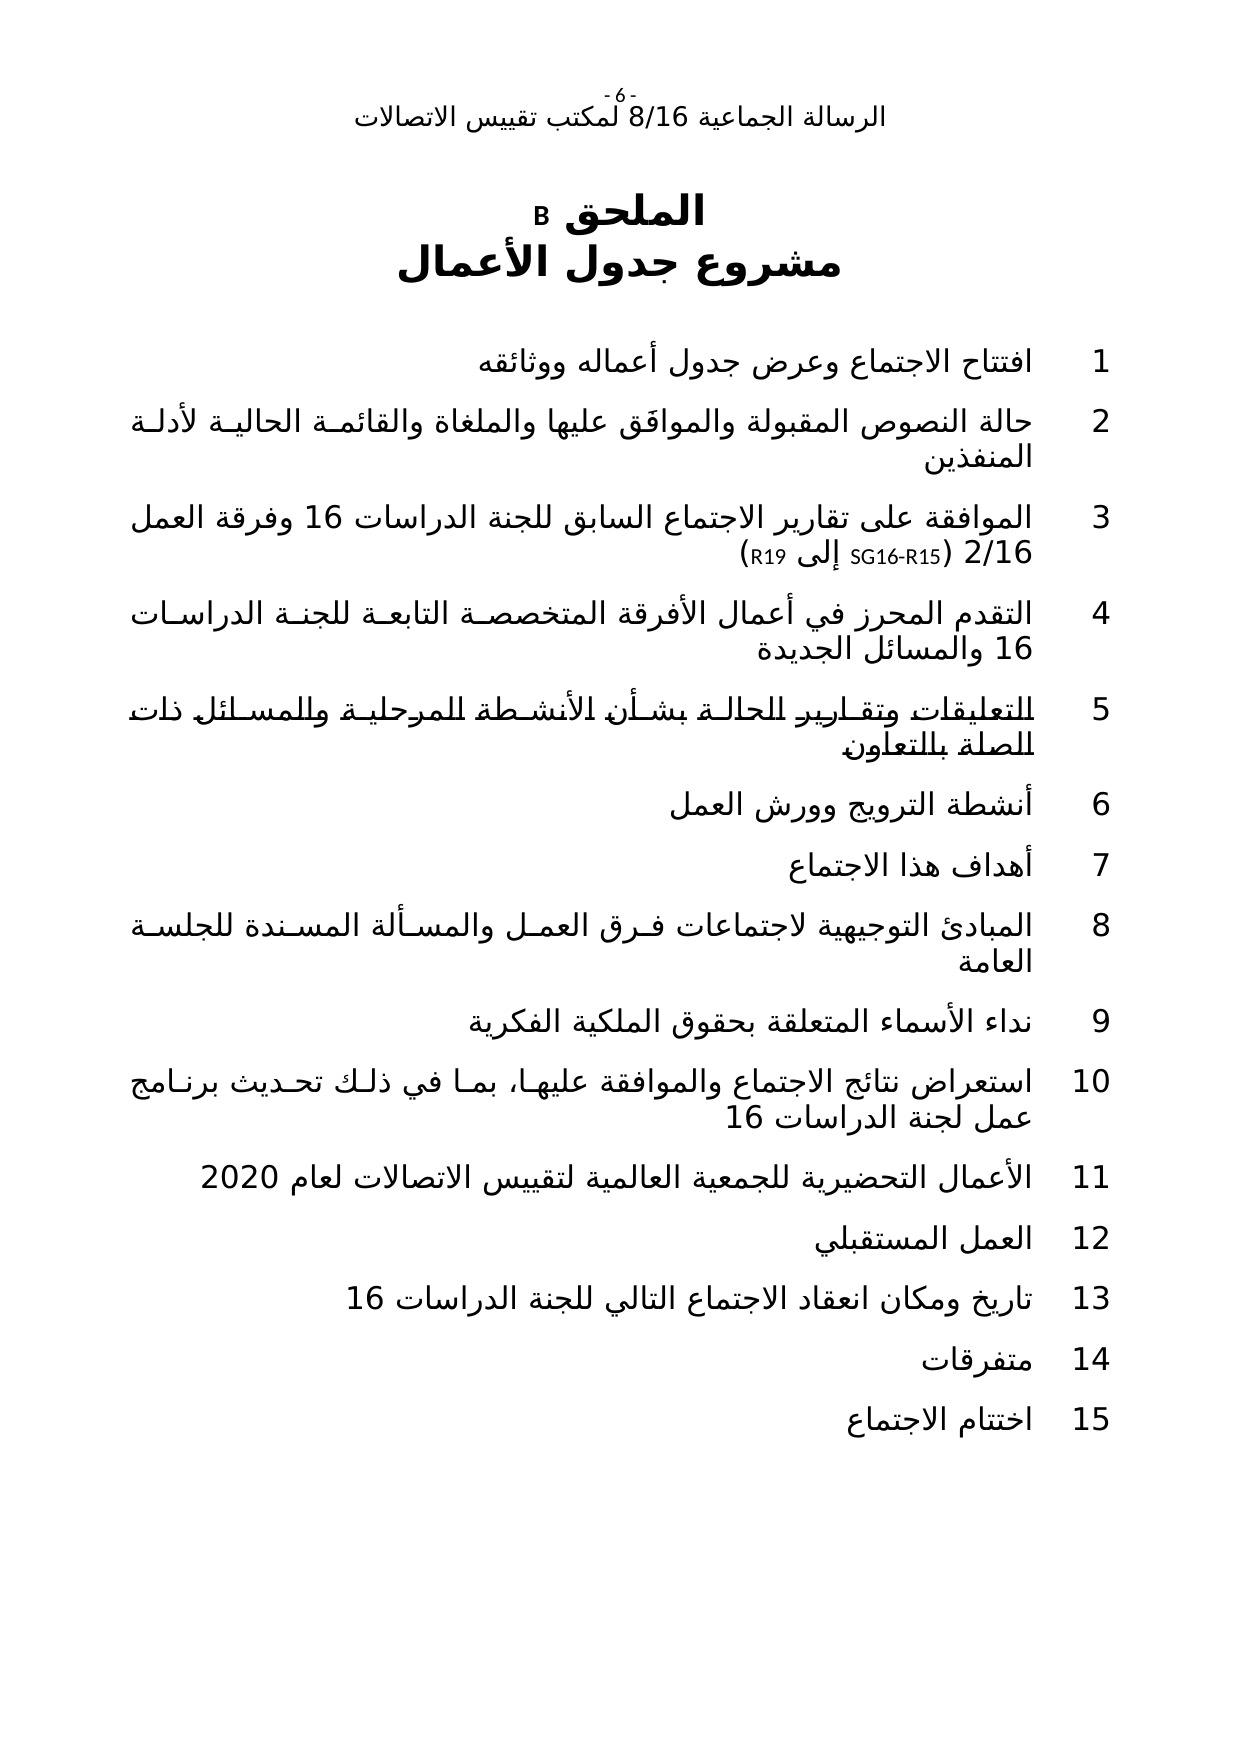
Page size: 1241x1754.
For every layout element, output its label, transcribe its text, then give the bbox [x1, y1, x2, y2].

table_cell متفرقات [119, 1320, 1045, 1380]
table_cell 12 [1045, 1199, 1122, 1259]
text الملحق B [592, 194, 1122, 233]
table_cell التعليقات وتقارير الحالة بشأن الأنشطة المرحلية والمسائل ذات الصلة بالتعاون [119, 670, 1045, 766]
table_cell 2 [1045, 382, 1122, 478]
table_cell 3 [1045, 478, 1122, 574]
table_cell 4 [1045, 574, 1122, 670]
table_cell 5 [1045, 670, 1122, 766]
table_cell نداء الأسماء المتعلقة بحقوق الملكية الفكرية [119, 982, 1045, 1043]
table_cell الأعمال التحضيرية للجمعية العالمية لتقييس الاتصالات لعام 2020 [119, 1139, 1045, 1199]
table_cell 14 [1045, 1320, 1122, 1380]
table_cell 13 [1045, 1259, 1122, 1320]
table_cell 7 [1045, 826, 1122, 886]
text الملحق B [118, 194, 636, 233]
table_cell الموافقة على تقارير الاجتماع السابق للجنة الدراسات 16 وفرقة العمل 2/16 (SG16-R15 إلى R19) [119, 478, 1045, 574]
table_cell أنشطة الترويج وورش العمل [119, 766, 1045, 826]
table_cell 10 [1045, 1043, 1122, 1138]
table_cell 9 [1045, 982, 1122, 1043]
table_cell حالة النصوص المقبولة والموافَق عليها والملغاة والقائمة الحالية لأدلة المنفذين [119, 382, 1045, 478]
table_cell 6 [1045, 766, 1122, 826]
table_cell 15 [1045, 1380, 1122, 1441]
table_cell أهداف هذا الاجتماع [119, 826, 1045, 886]
table_cell تاريخ ومكان انعقاد الاجتماع التالي للجنة الدراسات 16 [119, 1259, 1045, 1320]
table_cell المبادئ التوجيهية لاجتماعات فرق العمل والمسألة المسندة للجلسة العامة [119, 886, 1045, 982]
table_cell اختتام الاجتماع [119, 1380, 1045, 1441]
table_cell 11 [1045, 1139, 1122, 1199]
table_cell استعراض نتائج الاجتماع والموافقة عليها، بما في ذلك تحديث برنامج عمل لجنة الدراسات 16 [119, 1043, 1045, 1138]
table_header 1 [1045, 322, 1122, 382]
table_cell التقدم المحرز في أعمال الأفرقة المتخصصة التابعة للجنة الدراسات 16 والمسائل الجديدة [119, 574, 1045, 670]
table_cell العمل المستقبلي [119, 1199, 1045, 1259]
title مشروع جدول الأعمال [118, 246, 1122, 284]
table_header افتتاح الاجتماع وعرض جدول أعماله ووثائقه [119, 322, 1045, 382]
table_cell 8 [1045, 886, 1122, 982]
